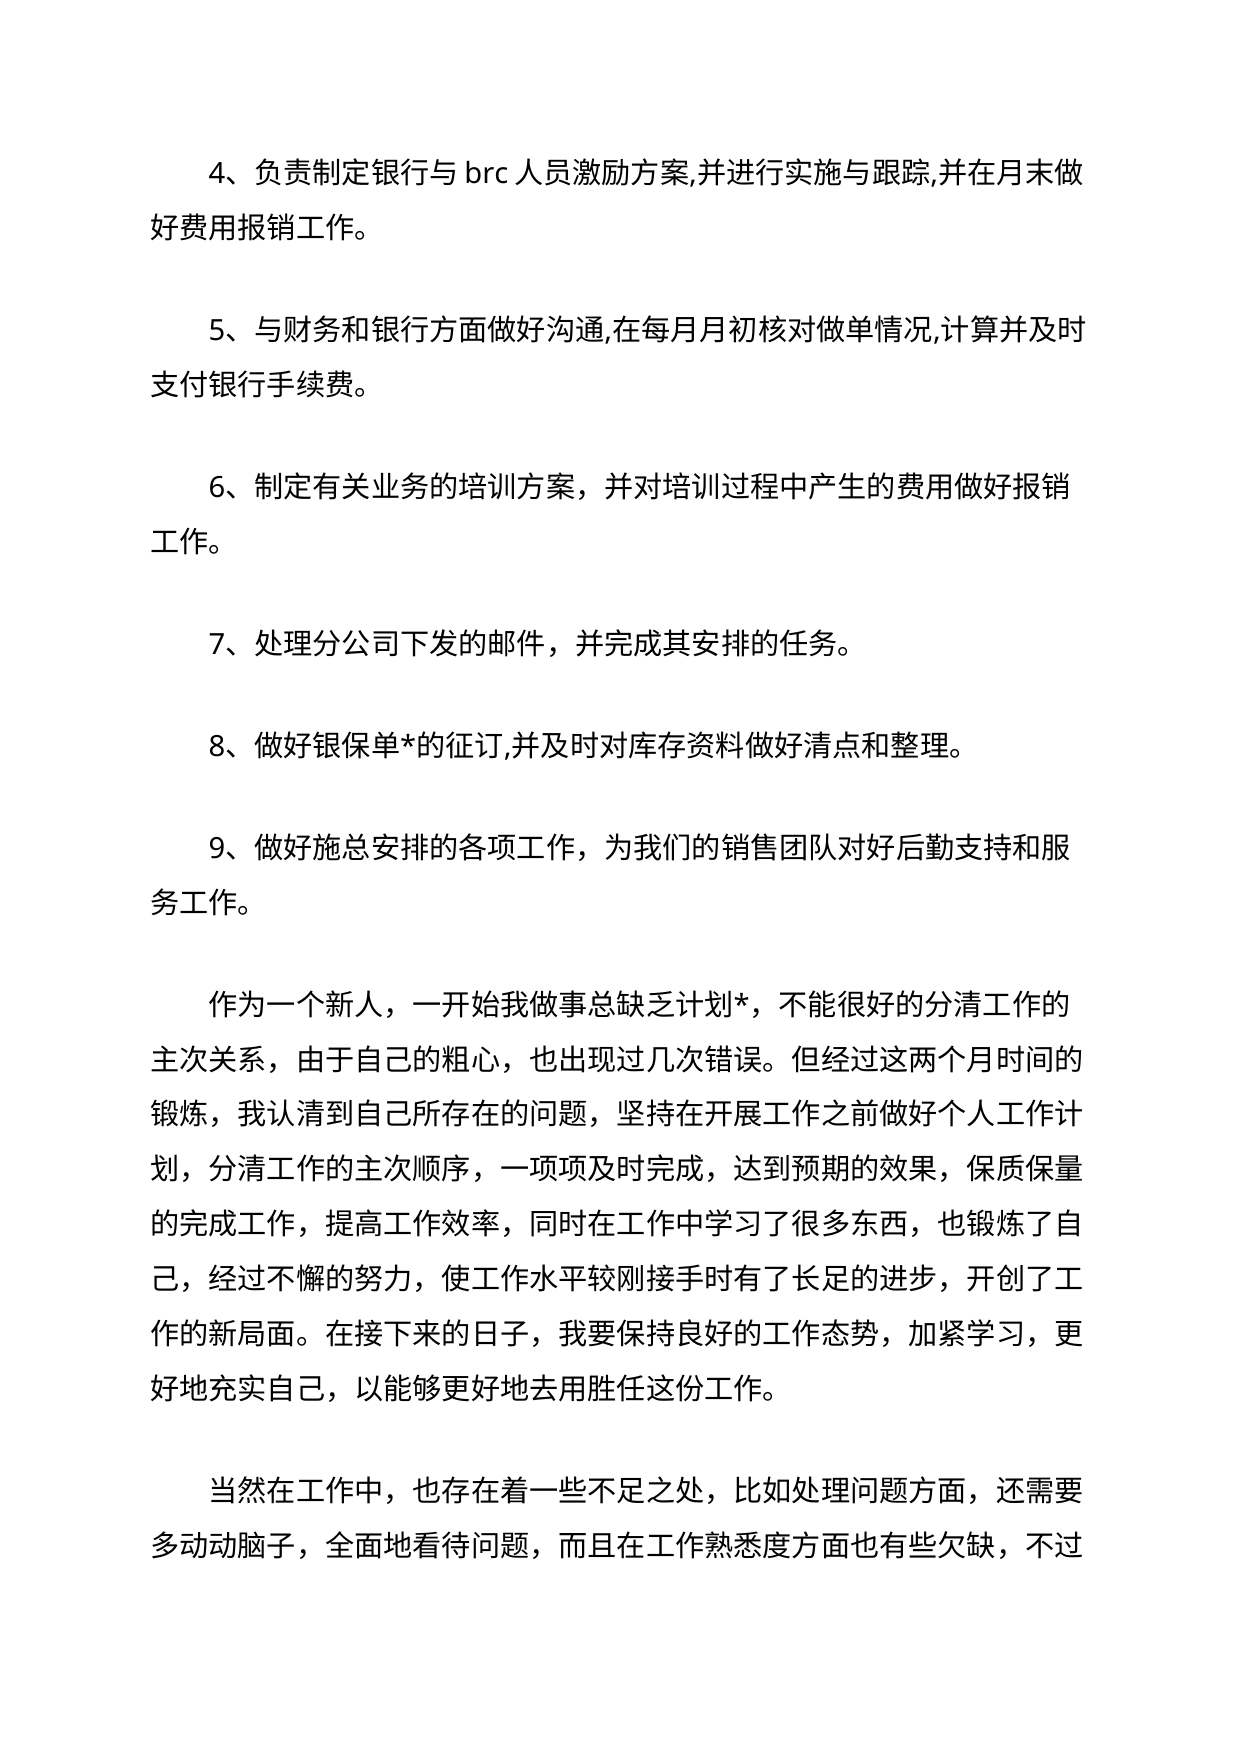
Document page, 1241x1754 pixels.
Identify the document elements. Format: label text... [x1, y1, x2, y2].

text 9、做好施总安排的各项工作，为我们的销售团队对好后勤支持和服务工作。 [150, 824, 1090, 922]
text 5、与财务和银行方面做好沟通,在每月月初核对做单情况,计算并及时支付银行手续费。 [150, 307, 1090, 404]
text 4、负责制定银行与brc人员激励方案,并进行实施与跟踪,并在月末做好费用报销工作。 [150, 150, 1090, 247]
text 作为一个新人，一开始我做事总缺乏计划*，不能很好的分清工作的主次关系，由于自己的粗心，也出现过几次错误。但经过这两个月时间的锻炼，我认清到自己所存在的问题，坚持在开展工作之前做好个人工作计划，分清工作的主次顺序，一项项及时完成，达到预期的效果，保质保量的完成工作，提高工作效率，同时在工作中学习了很多东西，也锻炼了自己，经过不懈的努力，使工作水平较刚接手时有了长足的进步，开创了工作的新局面。在接下来的日子，我要保持良好的工作态势，加紧学习，更好地充实自己，以能够更好地去用胜任这份工作。 [150, 981, 1090, 1408]
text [150, 1467, 1090, 1564]
text 7、处理分公司下发的邮件，并完成其安排的任务。 [150, 620, 1090, 663]
text 6、制定有关业务的培训方案，并对培训过程中产生的费用做好报销工作。 [150, 463, 1090, 561]
text 8、做好银保单*的征订,并及时对库存资料做好清点和整理。 [150, 722, 1090, 765]
